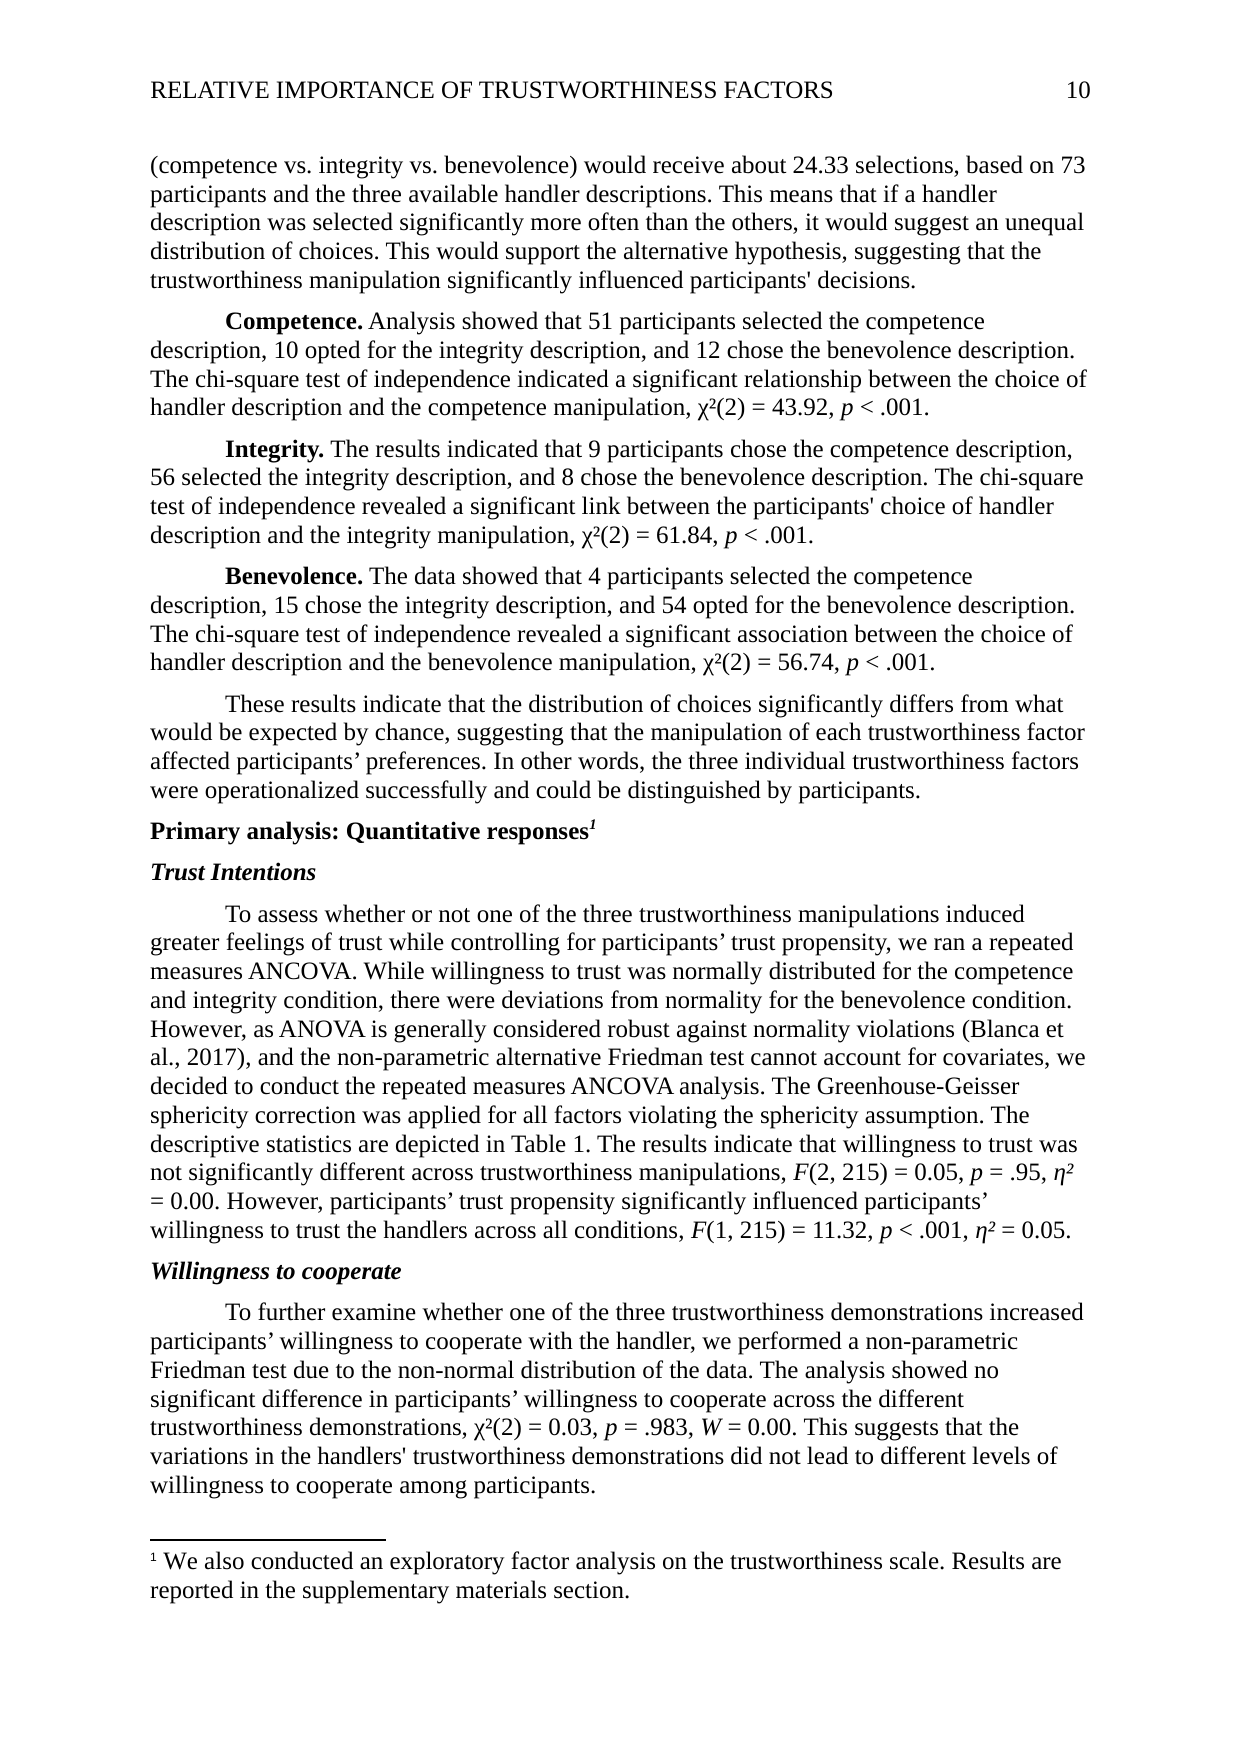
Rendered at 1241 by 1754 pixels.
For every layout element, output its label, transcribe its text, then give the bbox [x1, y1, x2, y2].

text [150, 150, 1090, 294]
text Integrity. The results indicated that 9 participants chose the competence description, 56 selected the integrity description, and 8 chose the benevolence description. The chi-square test of independence revealed a significant link between the participants' choice of handler description and the integrity manipulation, χ²(2) = 61.84, p < .001. [150, 434, 1090, 549]
text Willingness to cooperate [150, 1256, 1090, 1285]
text To further examine whether one of the three trustworthiness demonstrations increased participants’ willingness to cooperate with the handler, we performed a non-parametric Friedman test due to the non-normal distribution of the data. The analysis showed no significant difference in participants’ willingness to cooperate across the different trustworthiness demonstrations, χ²(2) = 0.03, p = .983, W = 0.00. This suggests that the variations in the handlers' trustworthiness demonstrations did not lead to different levels of willingness to cooperate among participants. [150, 1297, 1090, 1499]
text To assess whether or not one of the three trustworthiness manipulations induced greater feelings of trust while controlling for participants’ trust propensity, we ran a repeated measures ANCOVA. While willingness to trust was normally distributed for the competence and integrity condition, there were deviations from normality for the benevolence condition. However, as ANOVA is generally considered robust against normality violations (Blanca et al., 2017), and the non-parametric alternative Friedman test cannot account for covariates, we decided to conduct the repeated measures ANCOVA analysis. The Greenhouse-Geisser sphericity correction was applied for all factors violating the sphericity assumption. The descriptive statistics are depicted in Table 1. The results indicate that willingness to trust was not significantly different across trustworthiness manipulations, F(2, 215) = 0.05, p = .95, η² = 0.00. However, participants’ trust propensity significantly influenced participants’ willingness to trust the handlers across all conditions, F(1, 215) = 11.32, p < .001, η² = 0.05. [150, 899, 1090, 1244]
text Primary analysis: Quantitative responses [150, 816, 1090, 845]
text These results indicate that the distribution of choices significantly differs from what would be expected by chance, suggesting that the manipulation of each trustworthiness factor affected participants’ preferences. In other words, the three individual trustworthiness factors were operationalized successfully and could be distinguished by participants. [150, 689, 1090, 804]
text Competence. Analysis showed that 51 participants selected the competence description, 10 opted for the integrity description, and 12 chose the benevolence description. The chi-square test of independence indicated a significant relationship between the choice of handler description and the competence manipulation, χ²(2) = 43.92, p < .001. [150, 306, 1090, 421]
text Trust Intentions [150, 857, 1090, 886]
text Benevolence. The data showed that 4 participants selected the competence description, 15 chose the integrity description, and 54 opted for the benevolence description. The chi-square test of independence revealed a significant association between the choice of handler description and the benevolence manipulation, χ²(2) = 56.74, p < .001. [150, 561, 1090, 676]
